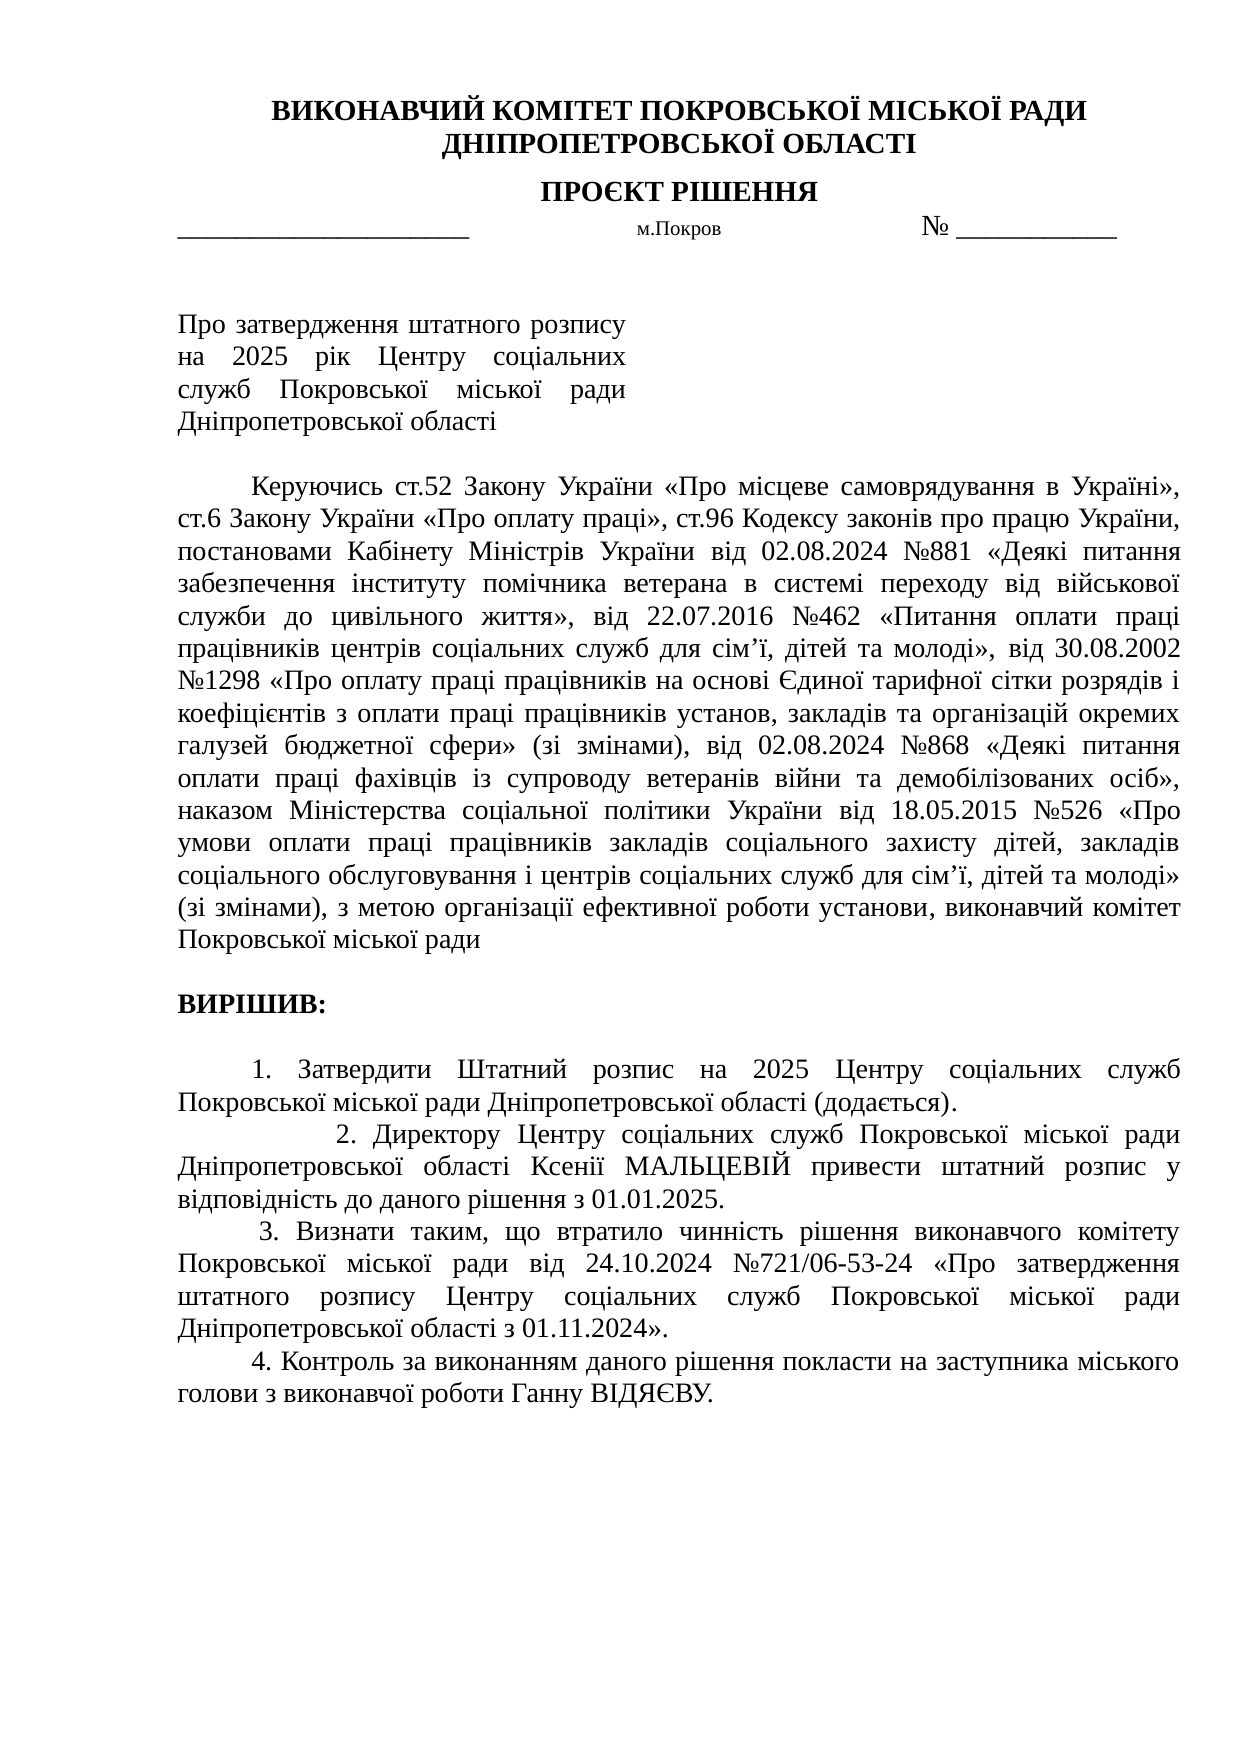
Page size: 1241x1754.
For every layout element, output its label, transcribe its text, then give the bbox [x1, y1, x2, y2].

text ВИРІШИВ: [177, 987, 1181, 1020]
text ПРОЄКТ РІШЕННЯ [177, 174, 1181, 208]
text ВИКОНАВЧИЙ КОМІТЕТ ПОКРОВСЬКОЇ МІСЬКОЇ РАДИ [177, 93, 1181, 126]
text ДНІПРОПЕТРОВСЬКОЇ ОБЛАСТІ [177, 126, 1181, 160]
text 1. Затвердити Штатний розпис на 2025 Центру соціальних служб Покровської міської ради Дніпропетровської області (додається). [177, 1052, 1181, 1117]
text ____________________ м.Покров № ___________ [177, 208, 1181, 241]
text 2. Директору Центру соціальних служб Покровської міської ради Дніпропетровської області Ксенії МАЛЬЦЕВІЙ привести штатний розпис у відповідність до даного рішення з 01.01.2025. [177, 1117, 1181, 1214]
text Про затвердження штатного розпису на 2025 рік Центру соціальних служб Покровської міської ради Дніпропетровської області [177, 307, 626, 437]
text Керуючись ст.52 Закону України «Про місцеве самоврядування в Україні», ст.6 Закону України «Про оплату праці», ст.96 Кодексу законів про працю України, постановами Кабінету Міністрів України від 02.08.2024 №881 «Деякі питання забезпечення інституту помічника ветерана в системі переходу від військової служби до цивільного життя», від 22.07.2016 №462 «Питання оплати праці працівників центрів соціальних служб для сім’ї, дітей та молоді», від 30.08.2002 №1298 «Про оплату праці працівників на основі Єдиної тарифної сітки розрядів і коефіцієнтів з оплати праці працівників установ, закладів та організацій окремих галузей бюджетної сфери» (зі змінами), від 02.08.2024 №868 «Деякі питання оплати праці фахівців із супроводу ветеранів війни та демобілізованих осіб», наказом Міністерства соціальної політики України від 18.05.2015 №526 «Про умови оплати праці працівників закладів соціального захисту дітей, закладів соціального обслуговування і центрів соціальних служб для сім’ї, дітей та молоді» (зі змінами), з метою організації ефективної роботи установи, виконавчий комітет Покровської міської ради [177, 469, 1181, 696]
text 3. Визнати таким, що втратило чинність рішення виконавчого комітету Покровської міської ради від 24.10.2024 №721/06-53-24 «Про затвердження штатного розпису Центру соціальних служб Покровської міської ради Дніпропетровської області з 01.11.2024». [177, 1214, 1181, 1344]
text Керуючись ст.52 Закону України «Про місцеве самоврядування в Україні», ст.6 Закону України «Про оплату праці», ст.96 Кодексу законів про працю України, постановами Кабінету Міністрів України від 02.08.2024 №881 «Деякі питання забезпечення інституту помічника ветерана в системі переходу від військової служби до цивільного життя», від 22.07.2016 №462 «Питання оплати праці працівників центрів соціальних служб для сім’ї, дітей та молоді», від 30.08.2002 №1298 «Про оплату праці працівників на основі Єдиної тарифної сітки розрядів і коефіцієнтів з оплати праці працівників установ, закладів та організацій окремих галузей бюджетної сфери» (зі змінами), від 02.08.2024 №868 «Деякі питання оплати праці фахівців із супроводу ветеранів війни та демобілізованих осіб», наказом Міністерства соціальної політики України від 18.05.2015 №526 «Про умови оплати праці працівників закладів соціального захисту дітей, закладів соціального обслуговування і центрів соціальних служб для сім’ї, дітей та молоді» (зі змінами), з метою організації ефективної роботи установи, виконавчий комітет Покровської міської ради [177, 728, 1181, 825]
text 4. Контроль за виконанням даного рішення покласти на заступника міського голови з виконавчої роботи Ганну ВІДЯЄВУ. [177, 1344, 1181, 1408]
